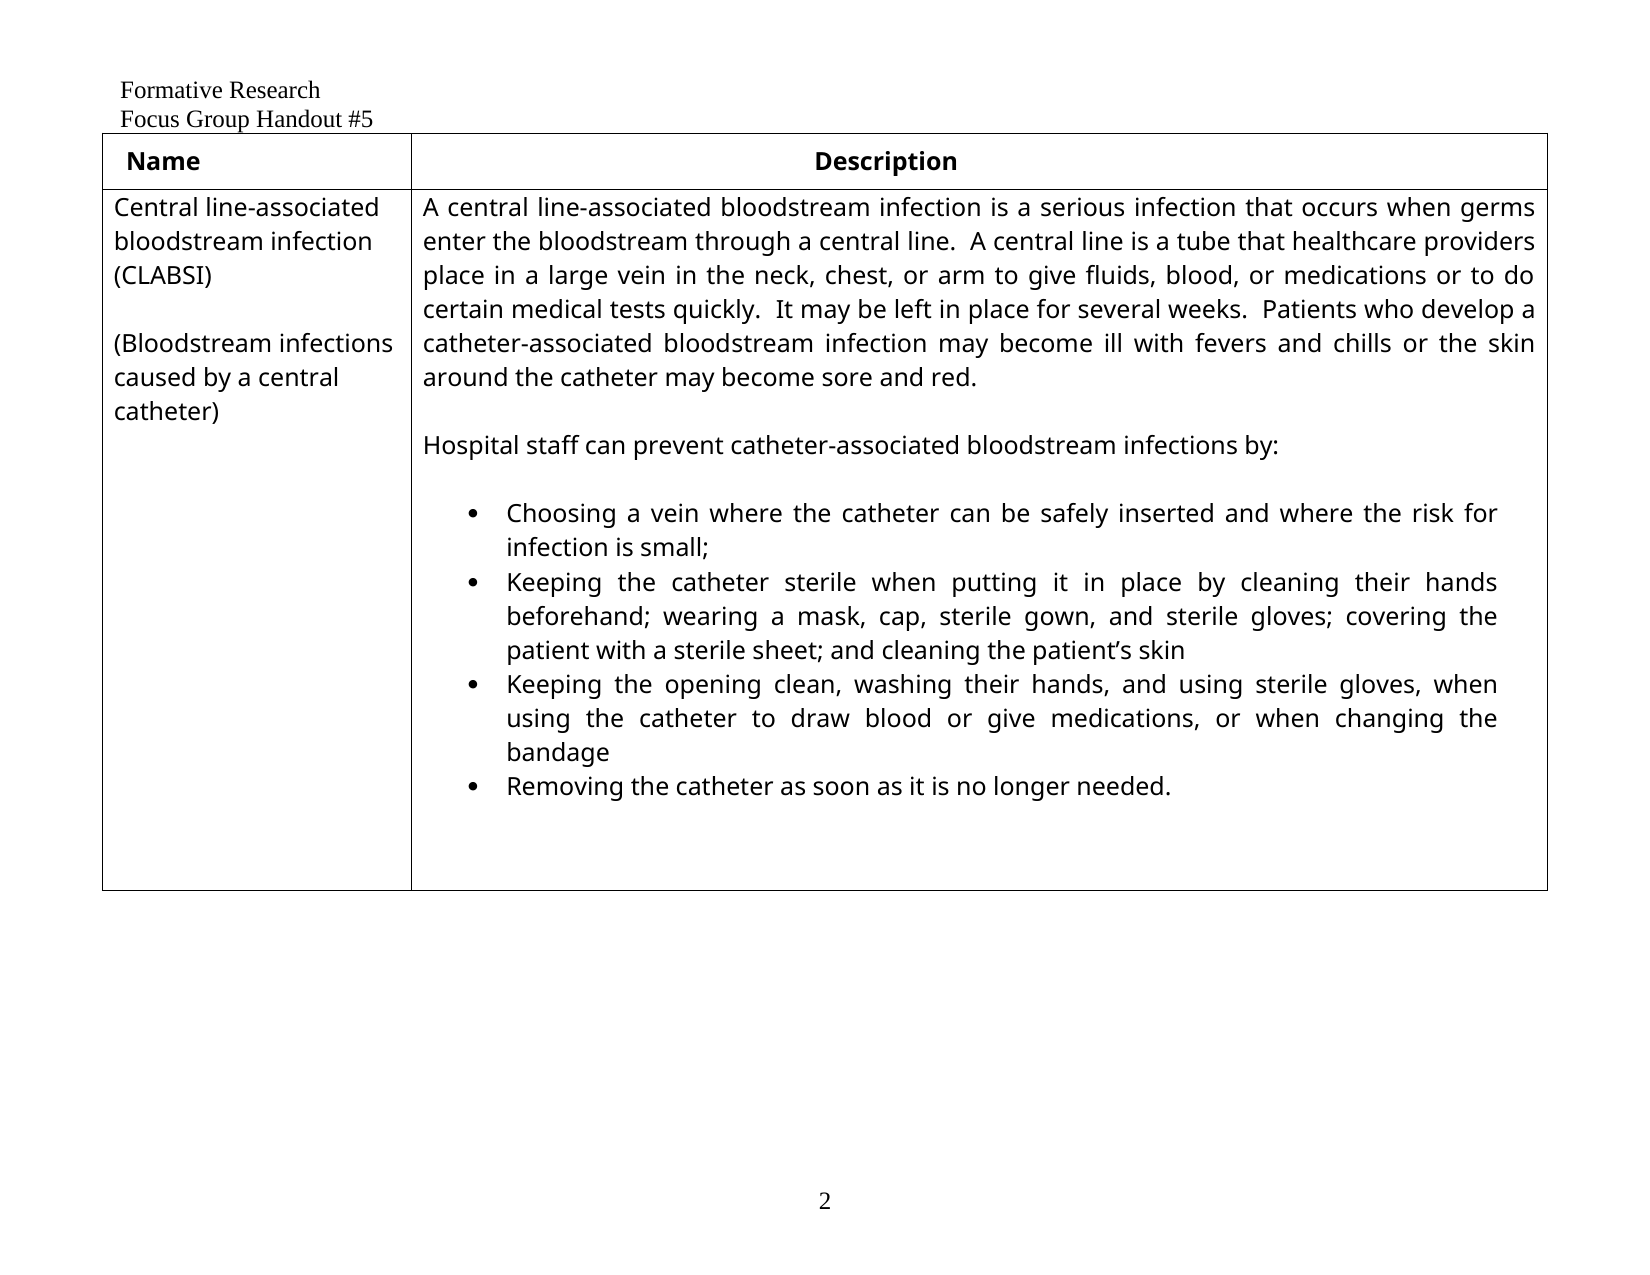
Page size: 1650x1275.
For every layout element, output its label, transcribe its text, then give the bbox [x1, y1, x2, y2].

table_header Description [412, 134, 1547, 188]
table_header Name [103, 134, 411, 188]
table_cell A central line-associated bloodstream infection is a serious infection that occurs when germs enter the bloodstream through a central line. A central line is a tube that healthcare providers place in a large vein in the neck, chest, or arm to give fluids, blood, or medications or to do certain medical tests quickly. It may be left in place for several weeks. Patients who develop a catheter-associated bloodstream infection may become ill with fevers and chills or the skin around the catheter may become sore and red. Hospital staff can prevent catheter-associated bloodstream infections by: Choosing a vein where the catheter can be safely inserted and where the risk for infection is small; Keeping the catheter sterile when putting it in place by cleaning their hands beforehand; wearing a mask, cap, sterile gown, and sterile gloves; covering the patient with a sterile sheet; and cleaning the patient’s skin Keeping the opening clean, washing their hands, and using sterile gloves, when using the catheter to draw blood or give medications, or when changing the bandage Removing the catheter as soon as it is no longer needed. [412, 190, 1547, 889]
table_cell Central line-associated bloodstream infection (CLABSI) (Bloodstream infections caused by a central catheter) [103, 190, 411, 889]
